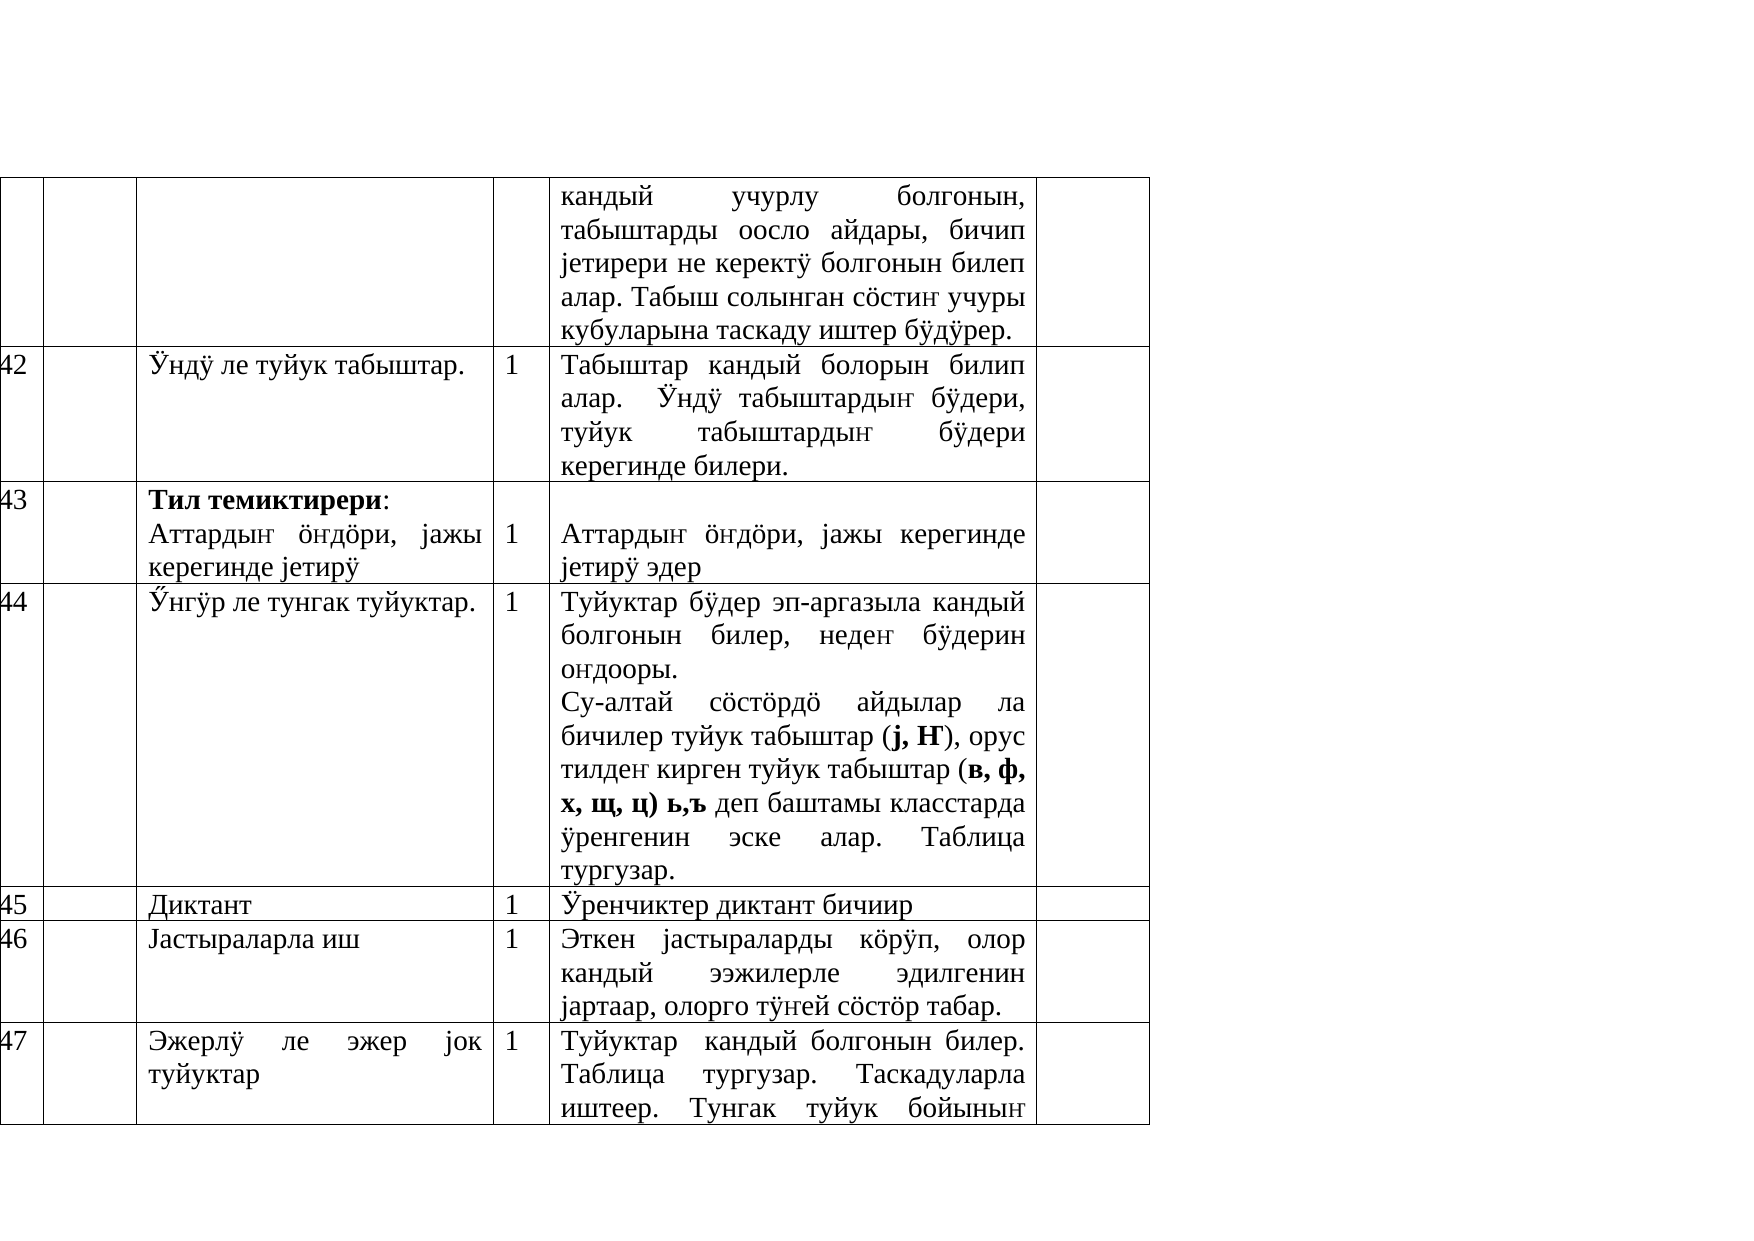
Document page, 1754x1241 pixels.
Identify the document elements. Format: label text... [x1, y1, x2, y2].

table_cell 43 [1, 482, 43, 583]
table_cell [1037, 482, 1149, 583]
table_cell [1037, 347, 1149, 481]
table_cell [44, 178, 136, 346]
table_cell Табыштар кандый болорын билип алар. Ӱндӱ табыштардыҤ бӱдери, туйук табыштардыҤ бӱдери керегинде билери. [550, 347, 1036, 481]
table_cell [1037, 887, 1149, 920]
table_cell [1037, 921, 1149, 1022]
table_cell [1037, 178, 1149, 346]
table_cell АттардыҤ öҤдöри, jажы керегинде jетирӱ эдер [550, 482, 1036, 583]
table_cell [44, 1023, 136, 1124]
table_cell 41 [1, 178, 43, 346]
table_cell [44, 482, 136, 583]
table_cell 42 [1, 347, 43, 481]
table_cell [1037, 584, 1149, 886]
table_cell [44, 347, 136, 481]
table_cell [550, 178, 1036, 346]
table_cell 46 [1, 921, 43, 1022]
table_cell Тил темиктирери: АттардыҤ öҤдöри, jажы керегинде jетирӱ [137, 482, 493, 583]
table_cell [137, 1023, 493, 1124]
table_cell 1 [494, 887, 549, 920]
table_cell [44, 921, 136, 1022]
table_cell 47 [1, 1023, 43, 1124]
table_cell Диктант [137, 887, 493, 920]
table_cell 1 [494, 1023, 549, 1124]
table_cell 1 [494, 347, 549, 481]
table_cell Ӳнгӱр ле тунгак туйуктар. [137, 584, 493, 886]
table_cell 45 [1, 887, 43, 920]
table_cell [137, 178, 493, 346]
table_cell Ӱндӱ ле туйук табыштар. [137, 347, 493, 481]
table_cell 44 [1, 584, 43, 886]
table_cell Ӱренчиктер диктант бичиир [550, 887, 1036, 920]
table_cell 1 [494, 178, 549, 346]
table_cell [44, 887, 136, 920]
table_cell [44, 584, 136, 886]
table_cell Эткен jастыраларды кöрӱп, олор кандый ээжилерле эдилгенин jартаар, олорго тӱҤей сöстöр табар. [550, 921, 1036, 1022]
table_cell 1 [494, 584, 549, 886]
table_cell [550, 1023, 1036, 1124]
table_cell [1037, 1023, 1149, 1124]
table_cell 1 [494, 482, 549, 583]
table_cell Туйуктар бӱдер эп-аргазыла кандый болгонын билер, недеҤ бӱдерин оҤдооры. Су-алтай сöстöрдö айдылар ла бичилер туйук табыштар (j, Ҥ), орус тилдеҤ кирген туйук табыштар (в, ф, х, щ, ц) ь,ъ деп баштамы класстарда ӱренгенин эске алар. Таблица тургузар. [550, 584, 1036, 886]
table_cell 1 [494, 921, 549, 1022]
table_cell Jастыраларла иш [137, 921, 493, 1022]
